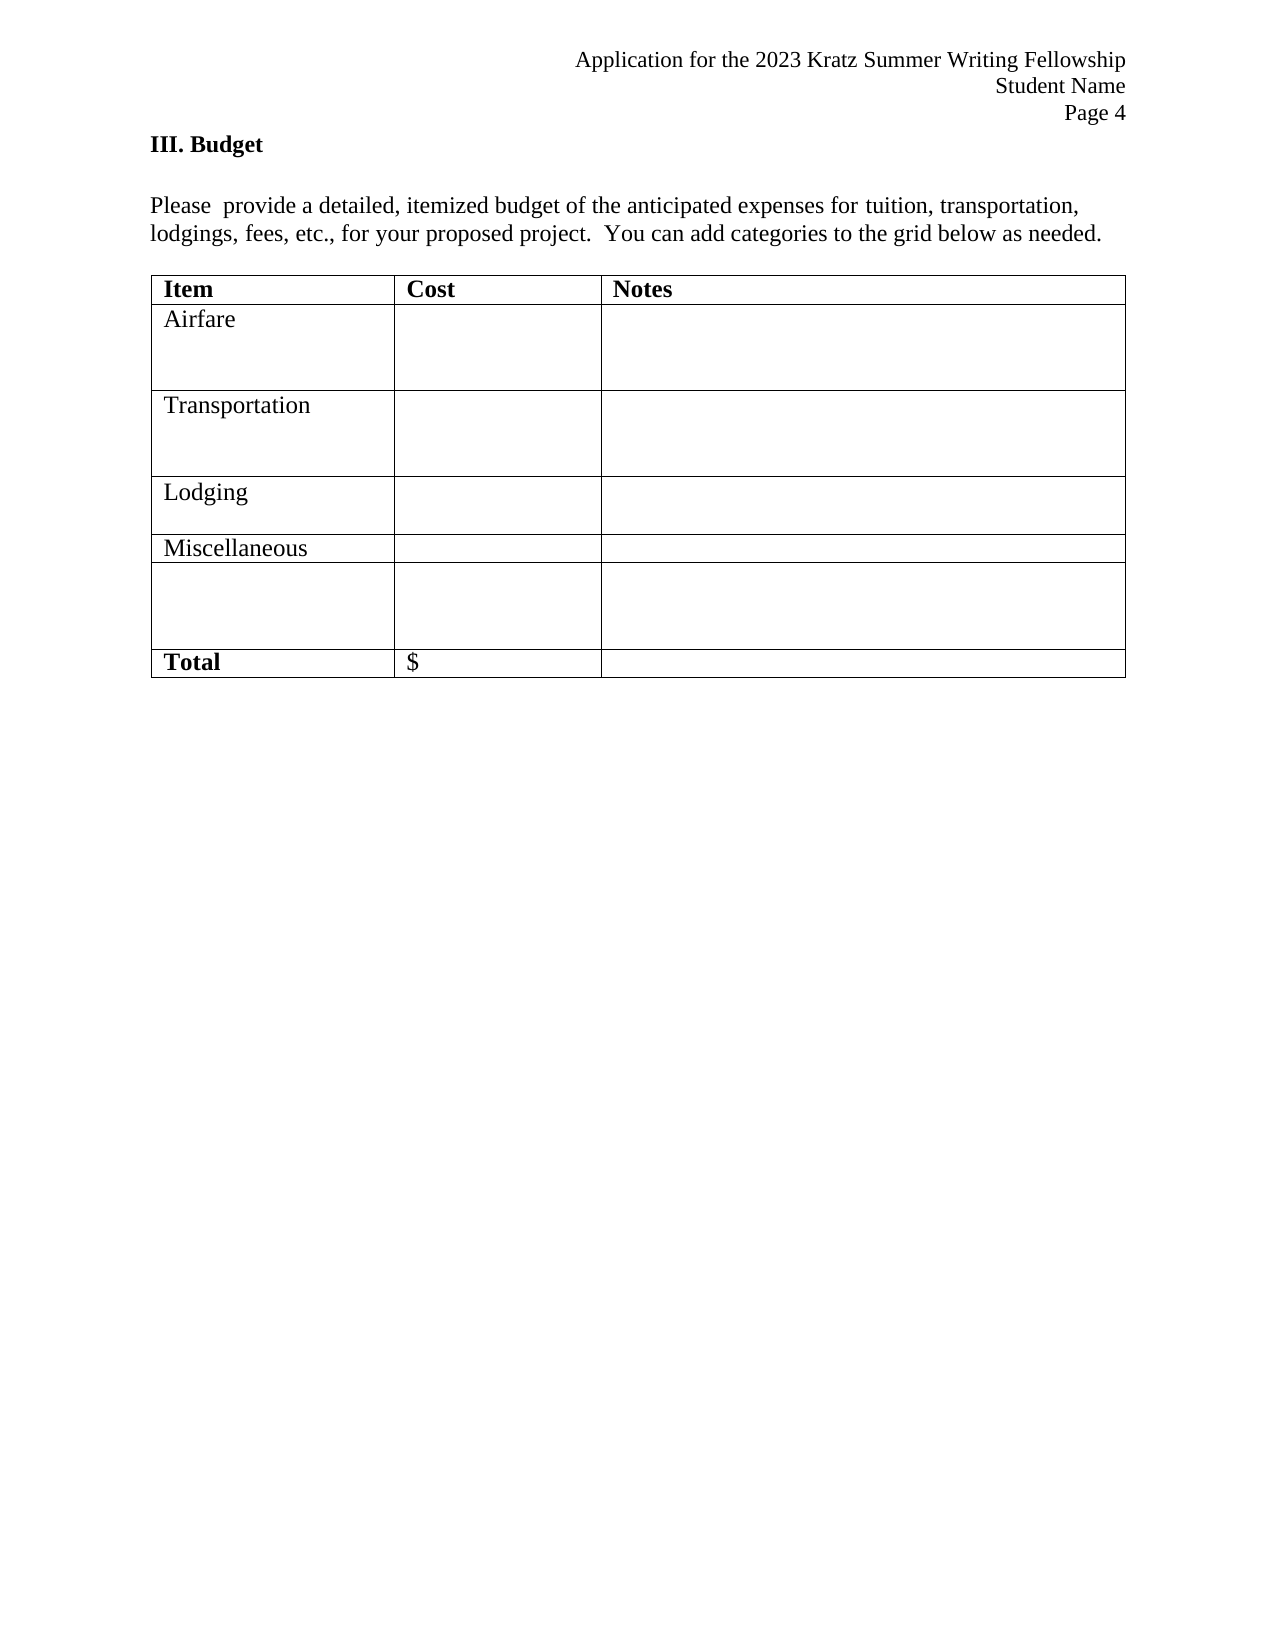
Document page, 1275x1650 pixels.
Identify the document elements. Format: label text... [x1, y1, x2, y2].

table_cell [602, 563, 1125, 648]
table_header Item [152, 276, 394, 304]
table_cell [395, 305, 601, 390]
table_cell Lodging [152, 477, 394, 533]
table_cell [395, 563, 601, 648]
table_cell [152, 563, 394, 648]
table_cell Total [152, 650, 394, 677]
text Please provide a detailed, itemized budget of the anticipated expenses for tuition, transportation, lodgings, fees, etc., for your proposed project. You can add categories to the grid below as needed. [150, 191, 1137, 246]
table_cell [395, 535, 601, 562]
table_cell [602, 535, 1125, 562]
list Budget [150, 130, 1137, 158]
table_cell [602, 650, 1125, 677]
table_header Notes [602, 276, 1125, 304]
table_header Cost [395, 276, 601, 304]
table_cell [395, 391, 601, 476]
table_cell [602, 477, 1125, 533]
table_cell $ [395, 650, 601, 677]
table_cell Transportation [152, 391, 394, 476]
table_cell Miscellaneous [152, 535, 394, 562]
table_cell [395, 477, 601, 533]
table_cell [602, 391, 1125, 476]
table_cell [602, 305, 1125, 390]
table_cell Airfare [152, 305, 394, 390]
